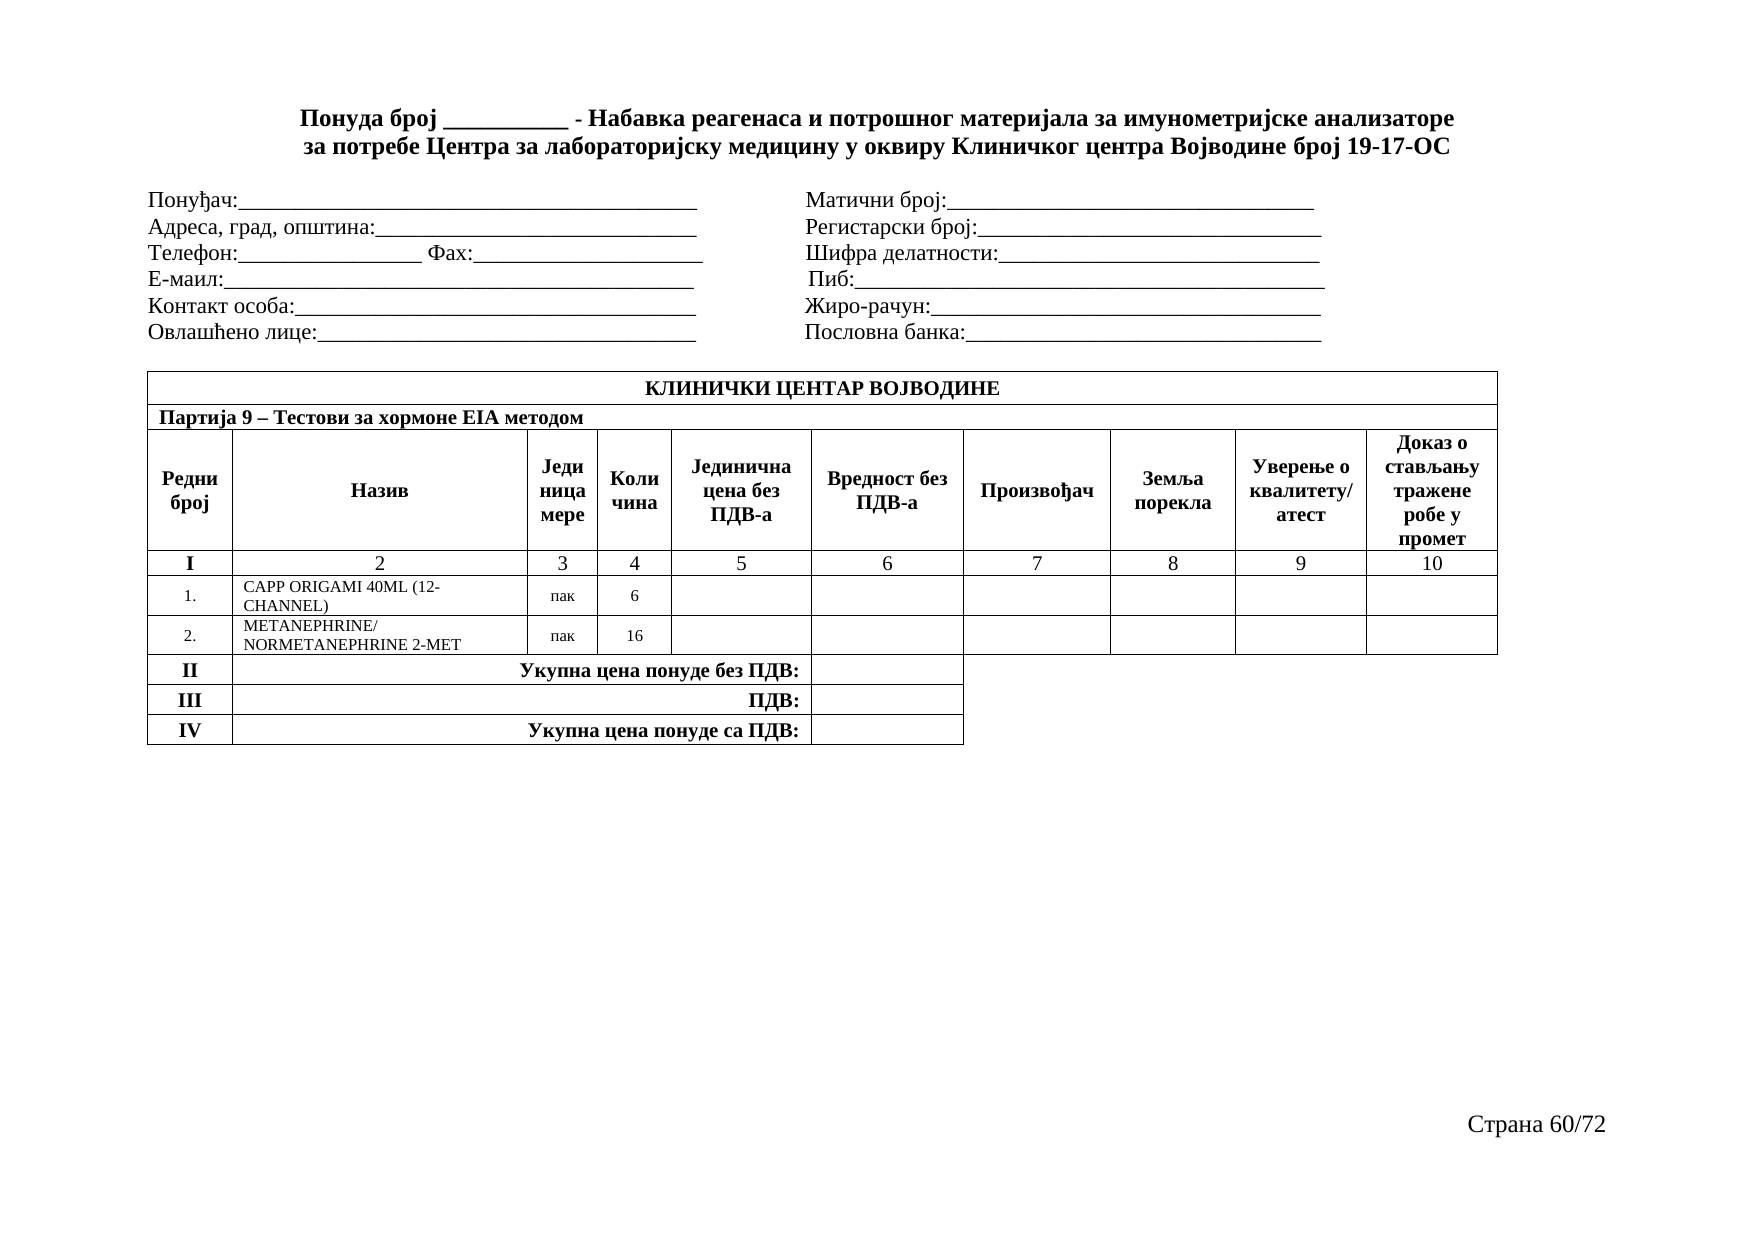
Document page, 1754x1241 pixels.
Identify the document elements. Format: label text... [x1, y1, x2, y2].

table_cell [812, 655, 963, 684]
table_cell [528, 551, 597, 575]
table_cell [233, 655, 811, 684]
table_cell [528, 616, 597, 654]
text Понуда број __________ - Набавка реагенаса и потрошног материјала за имунометријске анализаторе [148, 103, 1606, 131]
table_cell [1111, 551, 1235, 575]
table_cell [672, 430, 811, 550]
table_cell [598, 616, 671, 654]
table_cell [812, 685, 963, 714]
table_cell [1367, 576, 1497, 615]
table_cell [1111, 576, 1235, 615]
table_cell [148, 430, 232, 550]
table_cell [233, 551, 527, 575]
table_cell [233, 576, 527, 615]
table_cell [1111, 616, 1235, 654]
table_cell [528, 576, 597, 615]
text Е-маил:_________________________________________ Пиб:_________________________________________ [148, 266, 1606, 292]
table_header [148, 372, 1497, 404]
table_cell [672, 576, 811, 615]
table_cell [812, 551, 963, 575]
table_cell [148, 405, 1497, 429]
text Овлашћено лице:_________________________________ Пословна банка:_______________________________ [148, 318, 1606, 344]
text Телефон:________________ Фах:____________________ Шифра делатности:____________________________ [148, 239, 1606, 266]
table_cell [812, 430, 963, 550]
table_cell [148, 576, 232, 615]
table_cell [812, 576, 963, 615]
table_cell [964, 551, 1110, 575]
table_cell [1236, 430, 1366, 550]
text Контакт особа:___________________________________ Жиро-рачун:__________________________________ [148, 292, 1606, 318]
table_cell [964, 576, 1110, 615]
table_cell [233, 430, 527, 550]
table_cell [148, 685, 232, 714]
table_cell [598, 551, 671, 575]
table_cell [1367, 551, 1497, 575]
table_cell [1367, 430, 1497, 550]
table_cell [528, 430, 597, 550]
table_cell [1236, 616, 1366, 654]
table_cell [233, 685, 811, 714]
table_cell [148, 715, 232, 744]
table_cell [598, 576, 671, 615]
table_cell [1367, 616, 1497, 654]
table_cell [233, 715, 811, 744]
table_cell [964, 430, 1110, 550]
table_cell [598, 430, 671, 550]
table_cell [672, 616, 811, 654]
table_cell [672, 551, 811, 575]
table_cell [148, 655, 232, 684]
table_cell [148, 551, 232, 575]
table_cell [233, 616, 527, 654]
text Адреса, град, општина:____________________________ Регистарски број:______________________________ [148, 213, 1606, 239]
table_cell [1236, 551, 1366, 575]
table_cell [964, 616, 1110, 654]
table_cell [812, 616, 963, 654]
text Понуђач:________________________________________ Матични број:________________________________ [148, 186, 1606, 213]
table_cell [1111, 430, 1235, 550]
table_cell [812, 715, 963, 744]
text за потребе Центра за лабораторијску медицину у оквиру Клиничког центра Војводине број 19-17-ОС [148, 131, 1606, 160]
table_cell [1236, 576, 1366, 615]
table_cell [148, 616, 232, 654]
